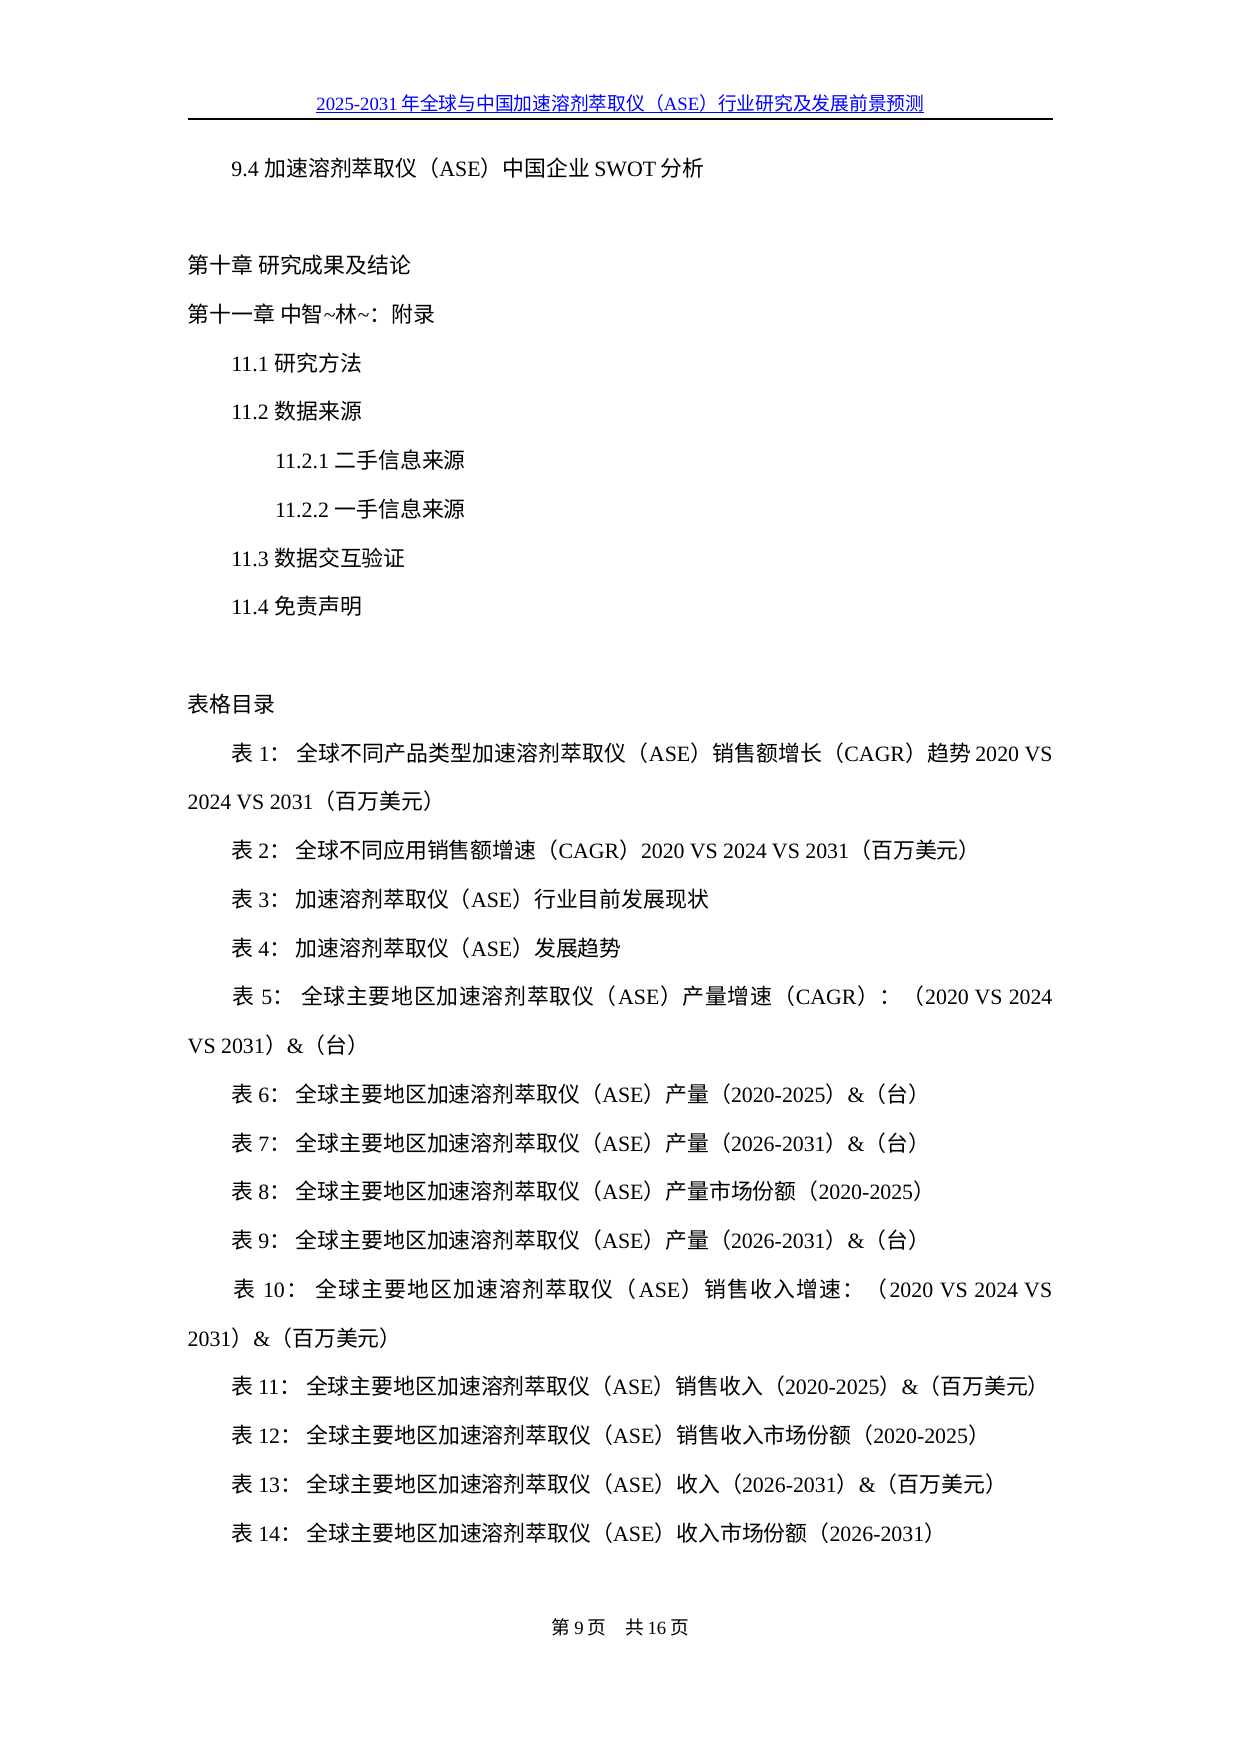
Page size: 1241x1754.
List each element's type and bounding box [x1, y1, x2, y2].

text [187, 150, 1053, 1548]
